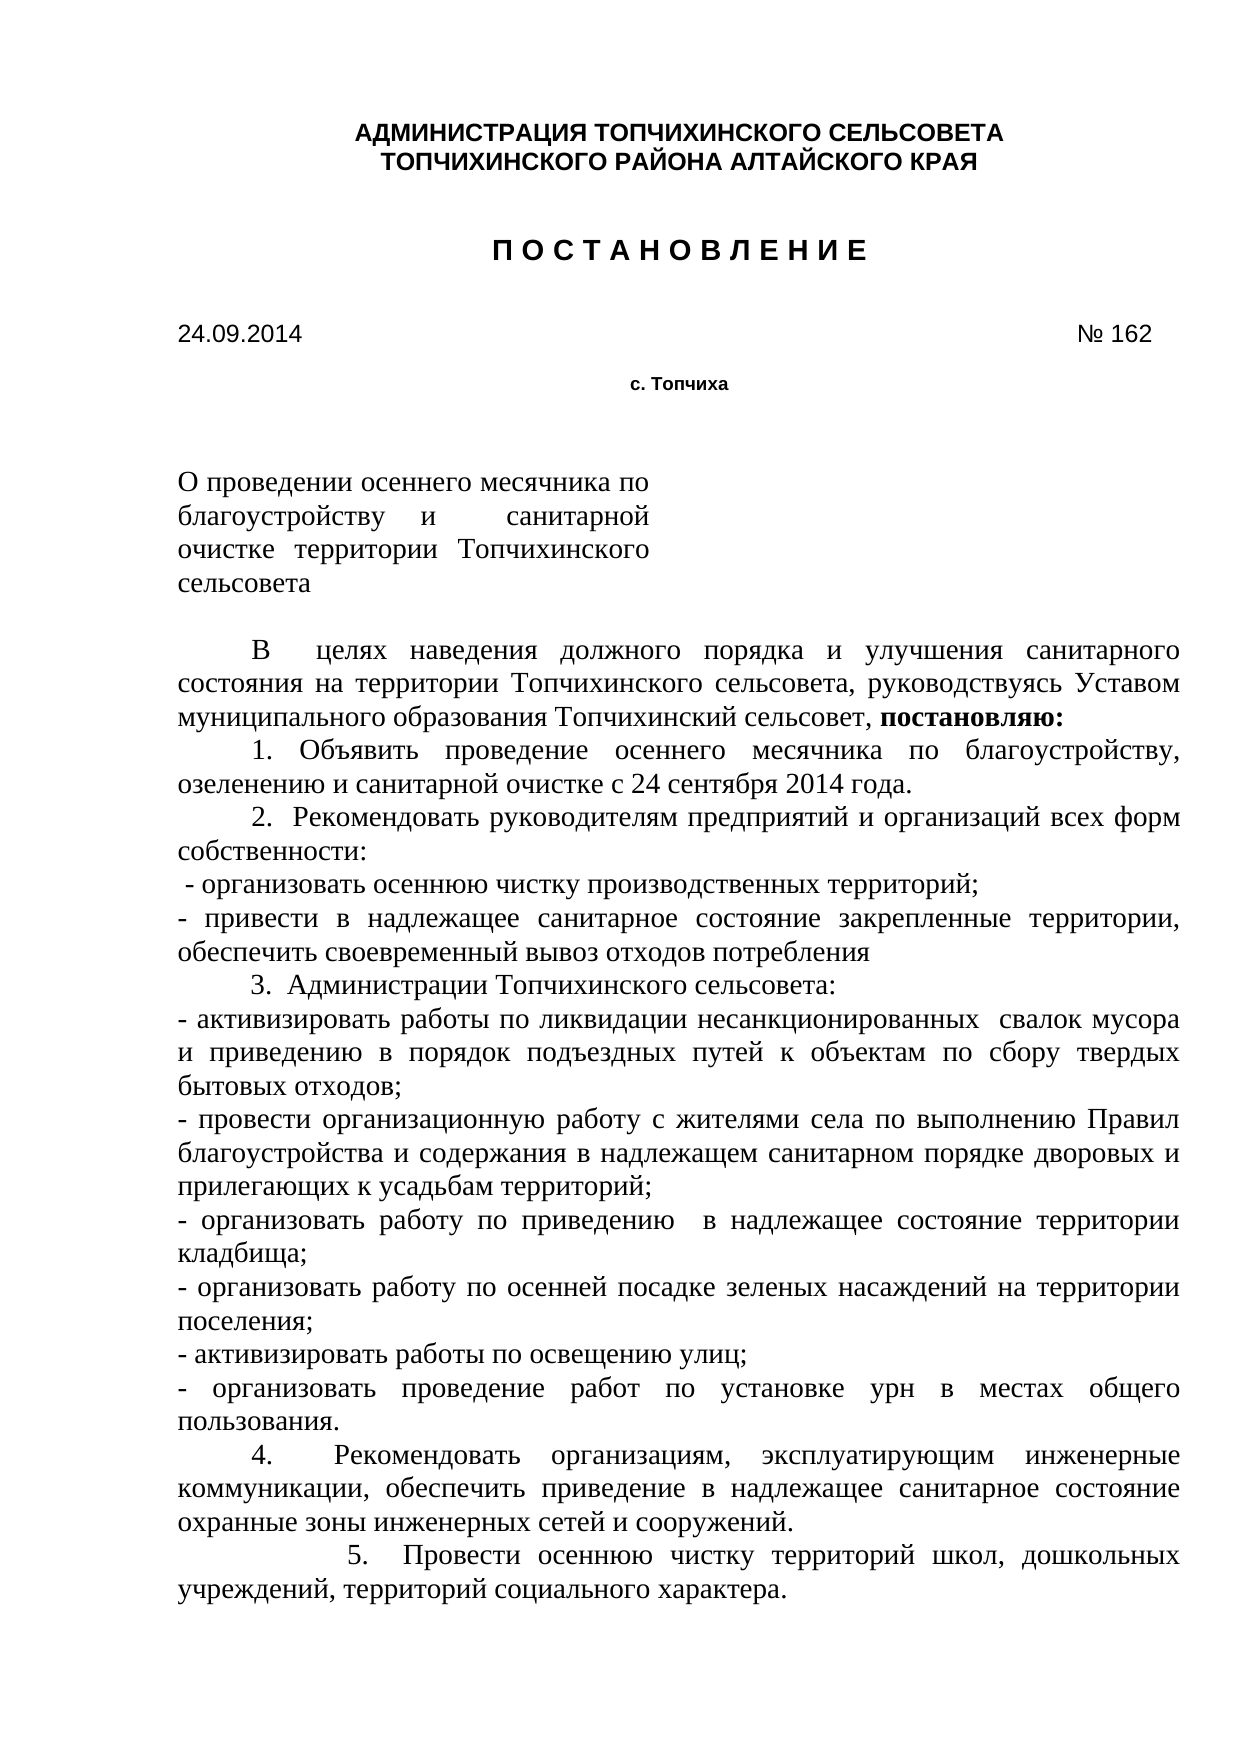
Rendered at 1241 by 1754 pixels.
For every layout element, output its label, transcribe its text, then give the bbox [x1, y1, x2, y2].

text - провести организационную работу с жителями села по выполнению Правил благоустройства и содержания в надлежащем санитарном порядке дворовых и прилегающих к усадьбам территорий; [177, 1101, 1181, 1202]
text 4. Рекомендовать организациям, эксплуатирующим инженерные коммуникации, обеспечить приведение в надлежащее санитарное состояние охранные зоны инженерных сетей и сооружений. [177, 1437, 1181, 1537]
text 3. Администрации Топчихинского сельсовета: [177, 967, 1181, 1001]
text 2. Рекомендовать руководителям предприятий и организаций всех форм собственности: [177, 799, 1181, 867]
text 24.09.2014 № 162 [177, 319, 1181, 348]
text 1. Объявить проведение осеннего месячника по благоустройству, озеленению и санитарной очистке с 24 сентября 2014 года. [177, 732, 1181, 799]
text 5. Провести осеннюю чистку территорий школ, дошкольных учреждений, территорий социального характера. [177, 1537, 1181, 1604]
text - активизировать работы по ликвидации несанкционированных свалок мусора и приведению в порядок подъездных путей к объектам по сбору твердых бытовых отходов; [177, 1001, 1181, 1101]
text АДМИНИСТРАЦИЯ ТОПЧИХИНСКОГО СЕЛЬСОВЕТА [177, 118, 1181, 147]
text - организовать осеннюю чистку производственных территорий; [177, 867, 1181, 900]
text В целях наведения должного порядка и улучшения санитарного состояния на территории Топчихинского сельсовета, руководствуясь Уставом муниципального образования Топчихинский сельсовет, постановляю: [177, 632, 1181, 732]
text - привести в надлежащее санитарное состояние закрепленные территории, обеспечить своевременный вывоз отходов потребления [177, 900, 1181, 967]
subtitle ПОСТАНОВЛЕНИЕ [177, 232, 1181, 266]
text - организовать проведение работ по установке урн в местах общего пользования. [177, 1370, 1181, 1437]
text - активизировать работы по освещению улиц; [177, 1336, 1181, 1370]
text О проведении осеннего месячника по благоустройству и санитарной очистке территории Топчихинского сельсовета [177, 464, 650, 598]
text с. Топчиха [177, 373, 1181, 394]
text ТОПЧИХИНСКОГО РАЙОНА АЛТАЙСКОГО КРАЯ [177, 147, 1181, 176]
text - организовать работу по осенней посадке зеленых насаждений на территории поселения; [177, 1269, 1181, 1336]
text - организовать работу по приведению в надлежащее состояние территории кладбища; [177, 1202, 1181, 1269]
